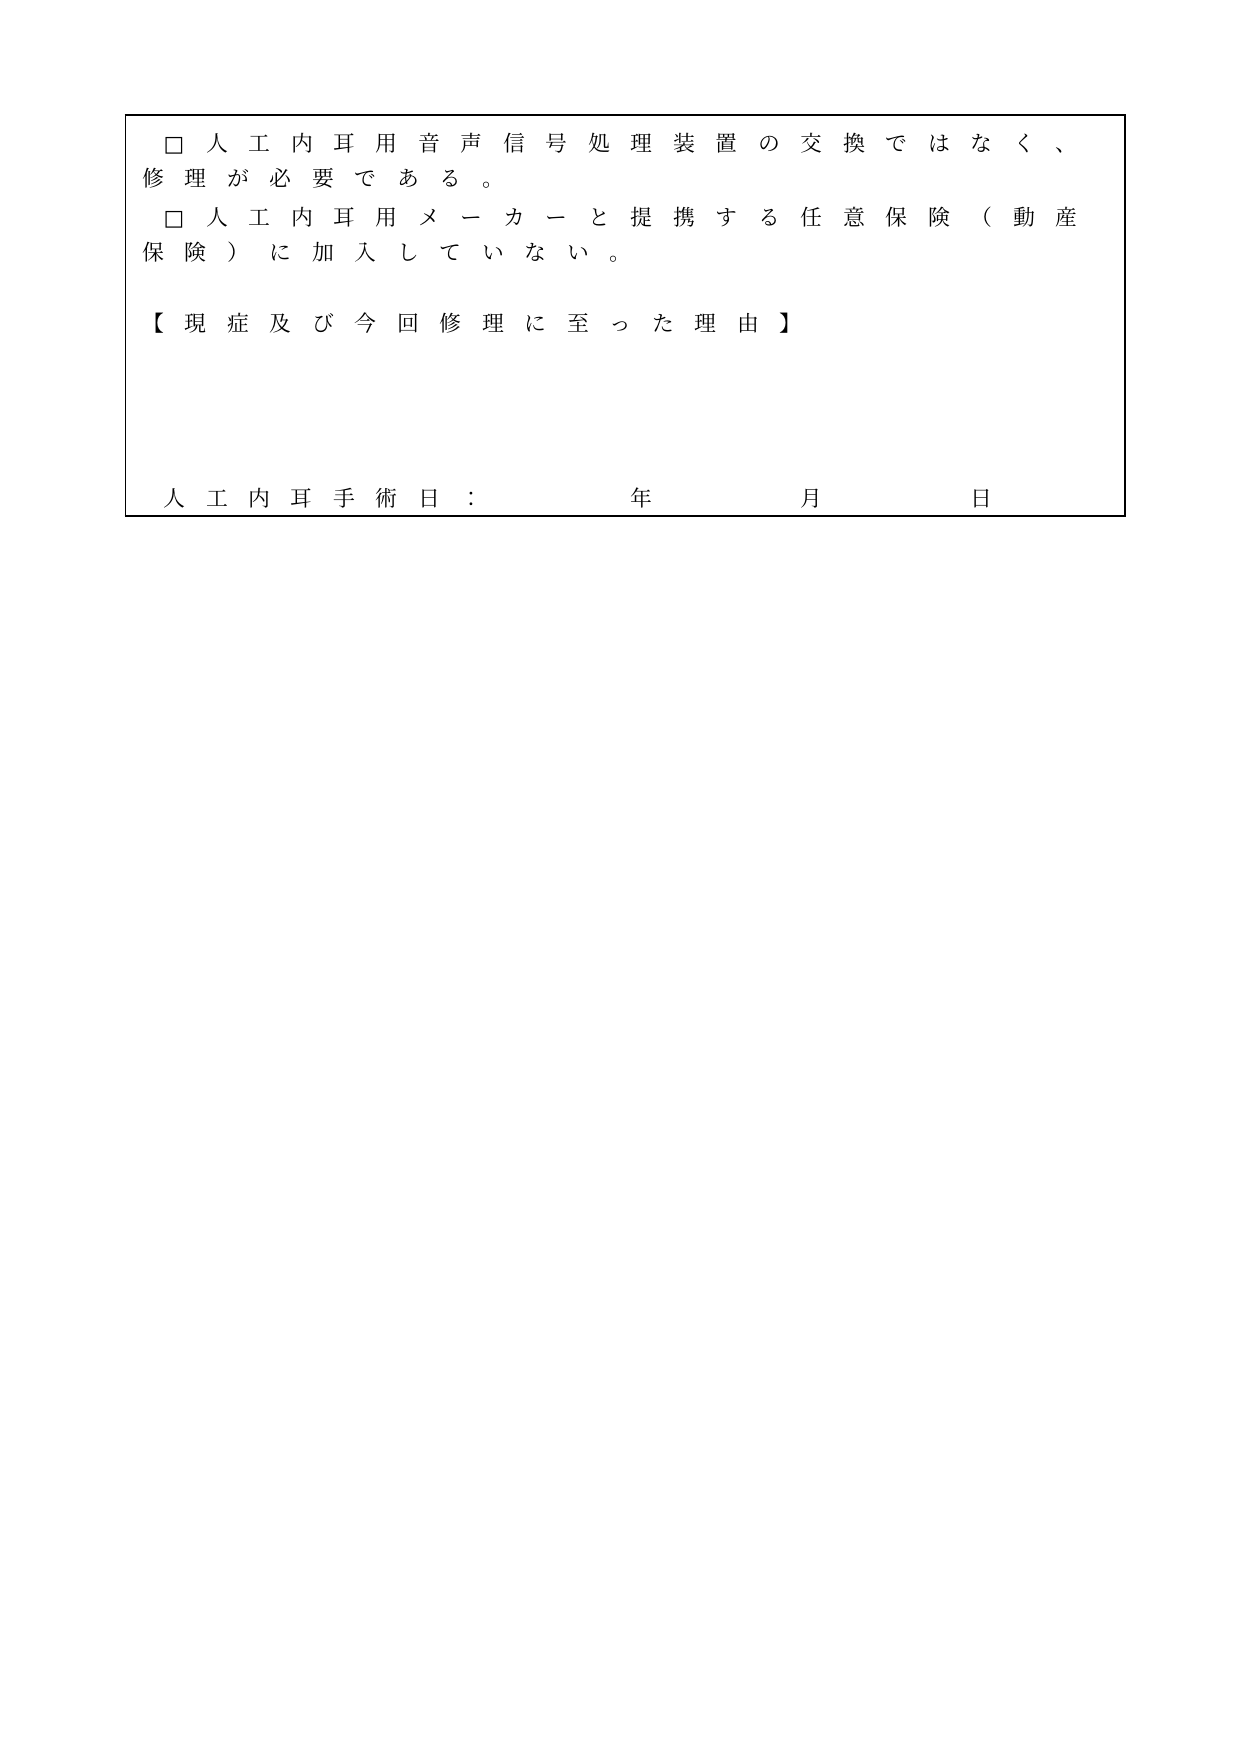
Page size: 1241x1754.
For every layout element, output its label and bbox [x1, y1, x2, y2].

table_header [126, 116, 1124, 515]
